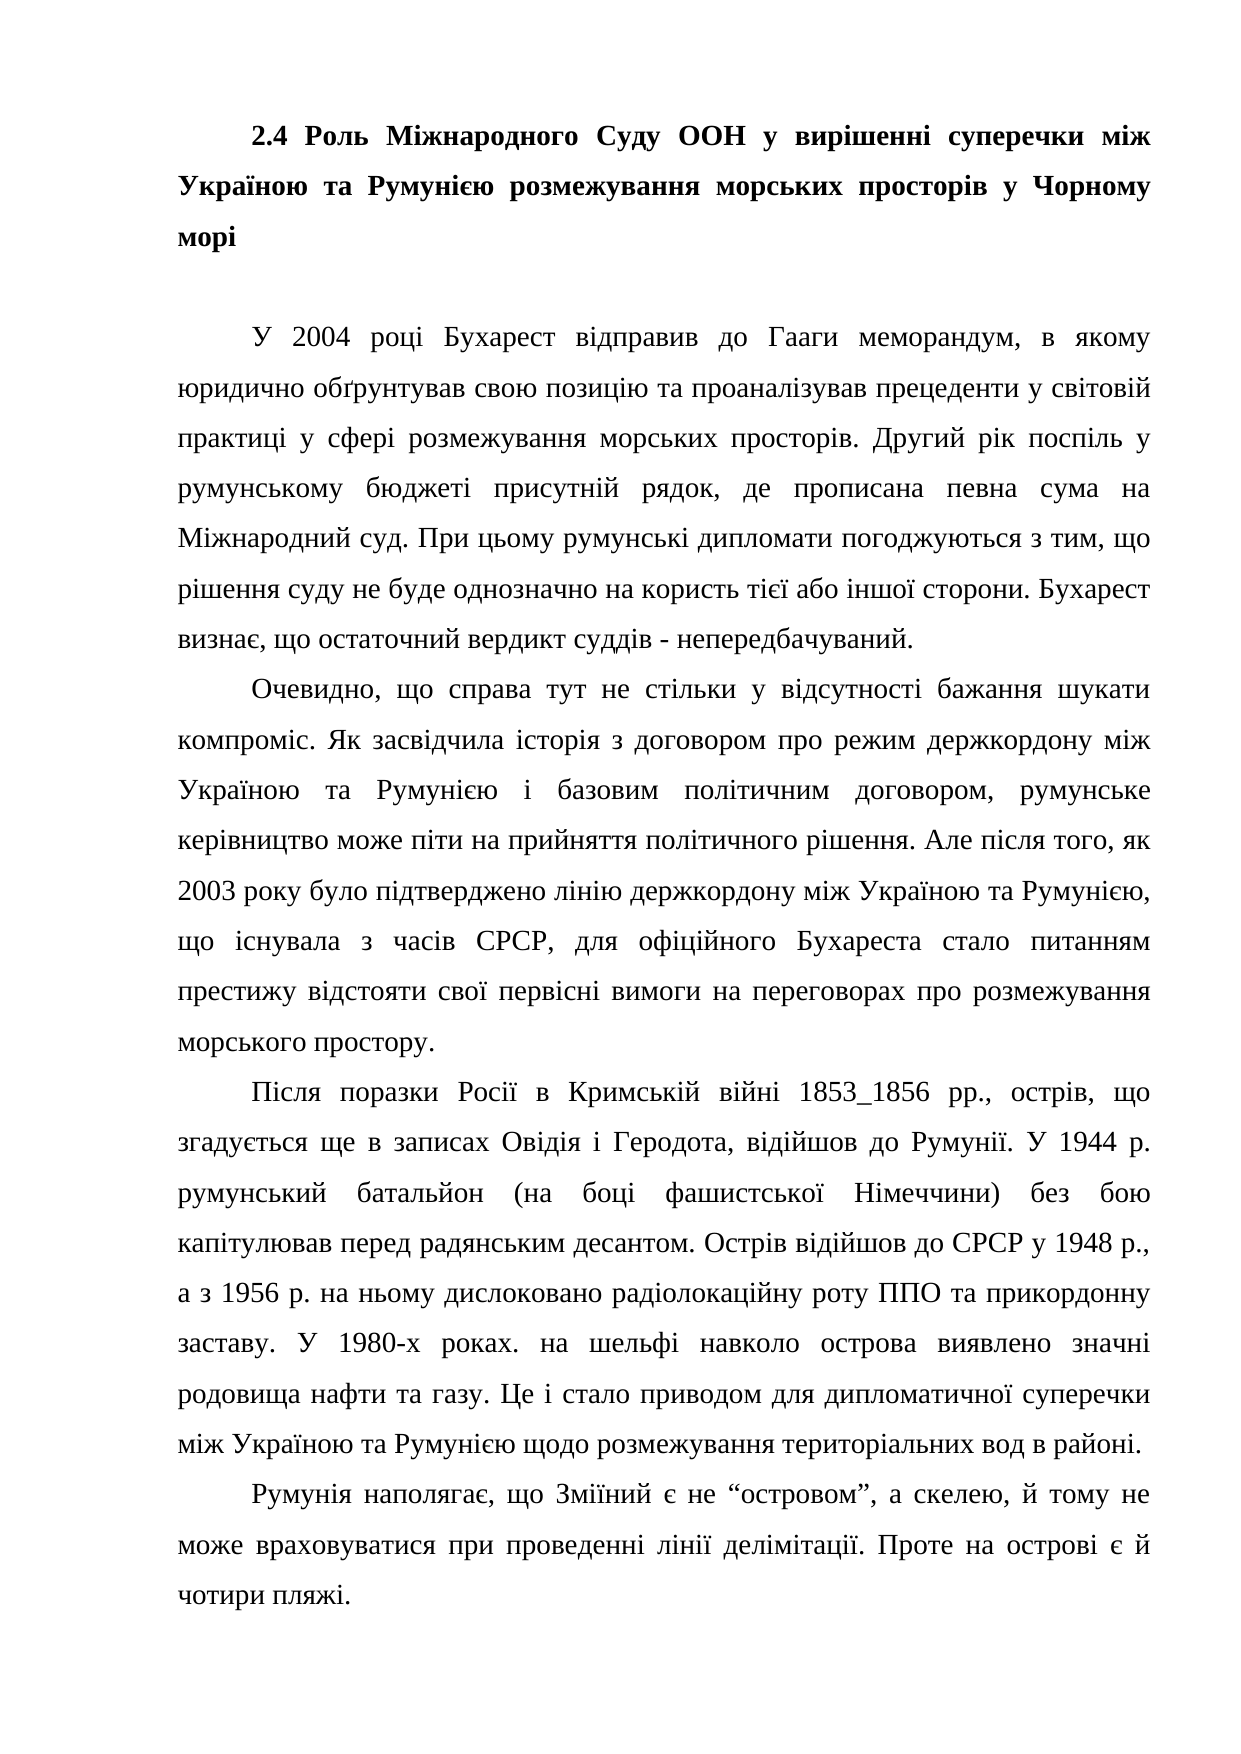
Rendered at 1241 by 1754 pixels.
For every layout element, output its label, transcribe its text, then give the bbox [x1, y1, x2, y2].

text Очевидно, що справа тут не стільки у відсутності бажання шукати компроміс. Як засвідчила історія з договором про режим держкордону між Україною та Румунією і базовим політичним договором, румунське керівництво може піти на прийняття політичного рішення. Але після того, як 2003 року було підтверджено лінію держкордону між Україною та Румунією, що існувала з часів СРСР, для офіційного Бухареста стало питанням престижу відстояти свої первісні вимоги на переговорах про розмежування морського простору. [177, 672, 1152, 1057]
text 2.4 Роль Міжнародного Суду ООН у вирішенні суперечки між Україною та Румунією розмежування морських просторів у Чорному морі [177, 118, 1152, 252]
text Після поразки Росії в Кримській війні 1853_1856 рр., острів, що згадується ще в записах Овідія і Геродота, відійшов до Румунії. У 1944 р. румунський батальйон (на боці фашистської Німеччини) без бою капітулював перед радянським десантом. Острів відійшов до СРСР у 1948 р., а з 1956 р. на ньому дислоковано радіолокаційну роту ППО та прикордонну заставу. У 1980-х роках. на шельфі навколо острова виявлено значні родовища нафти та газу. Це і стало приводом для дипломатичної суперечки між Україною та Румунією щодо розмежування територіальних вод в районі. [177, 1074, 1152, 1460]
text Румунія наполягає, що Зміїний є не “островом”, а скелею, й тому не може враховуватися при проведенні лінії делімітації. Проте на острові є й чотири пляжі. [177, 1477, 1152, 1611]
text У 2004 році Бухарест відправив до Гааги меморандум, в якому юридично обґрунтував свою позицію та проаналізував прецеденти у світовій практиці у сфері розмежування морських просторів. Другий рік поспіль у румунському бюджеті присутній рядок, де прописана певна сума на Міжнародний суд. При цьому румунські дипломати погоджуються з тим, що рішення суду не буде однозначно на користь тієї або іншої сторони. Бухарест визнає, що остаточний вердикт суддів - непередбачуваний. [177, 319, 1152, 655]
